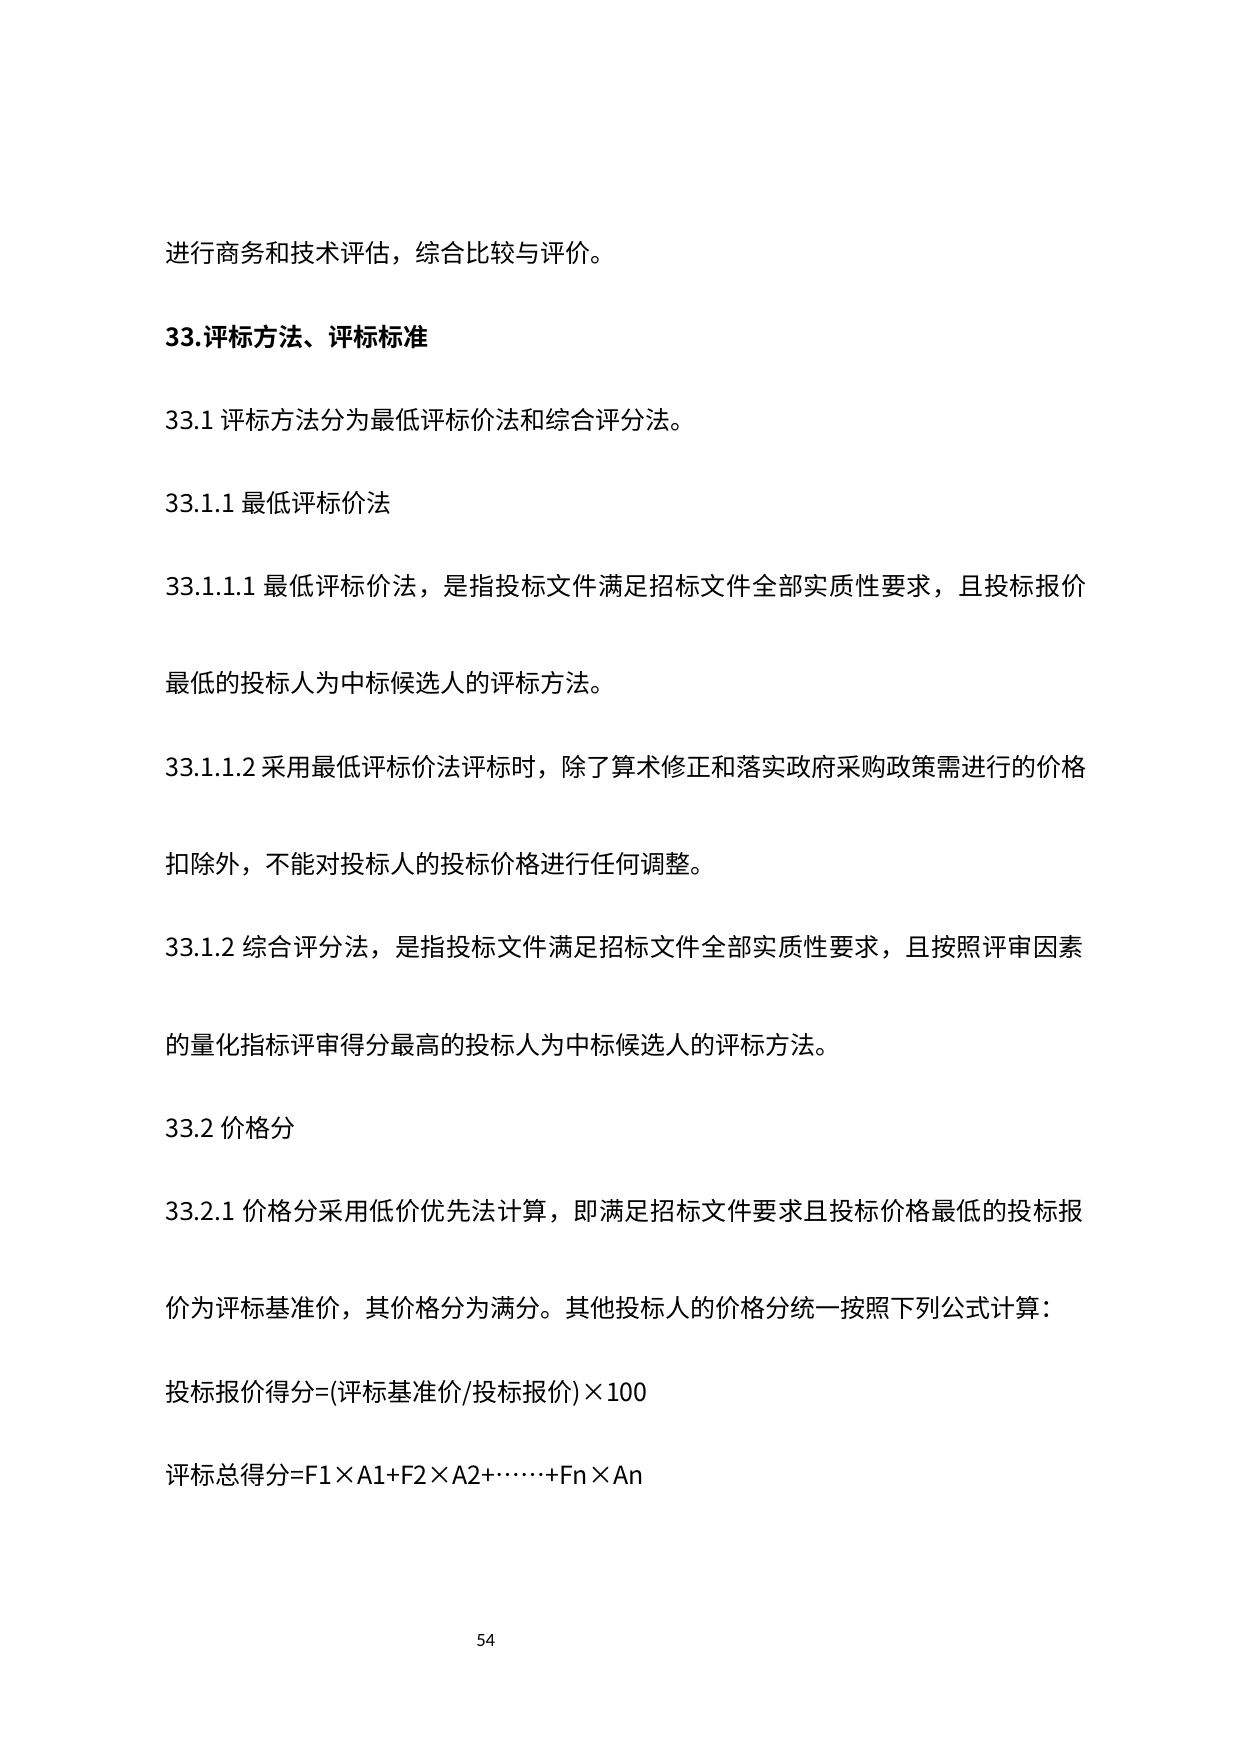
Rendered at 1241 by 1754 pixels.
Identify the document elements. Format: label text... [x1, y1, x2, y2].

text 33.1.2 综合评分法，是指投标文件满足招标文件全部实质性要求，且按照评审因素的量化指标评审得分最高的投标人为中标候选人的评标方法。 [165, 913, 1087, 1076]
text 33.评标方法、评标标准 [165, 303, 1087, 368]
text 评标总得分=F1×A1+F2×A2+……+Fn×An [165, 1441, 1087, 1506]
text 33.1.1 最低评标价法 [165, 469, 1087, 534]
text 投标报价得分=(评标基准价/投标报价)×100 [165, 1358, 1087, 1423]
text 33.1.1.2 采用最低评标价法评标时，除了算术修正和落实政府采购政策需进行的价格扣除外，不能对投标人的投标价格进行任何调整。 [165, 733, 1087, 895]
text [165, 219, 1087, 284]
text 33.2 价格分 [165, 1094, 1087, 1159]
text 33.2.1 价格分采用低价优先法计算，即满足招标文件要求且投标价格最低的投标报价为评标基准价，其价格分为满分。其他投标人的价格分统一按照下列公式计算： [165, 1177, 1087, 1339]
text 33.1.1.1 最低评标价法，是指投标文件满足招标文件全部实质性要求，且投标报价最低的投标人为中标候选人的评标方法。 [165, 552, 1087, 714]
text 33.1 评标方法分为最低评标价法和综合评分法。 [165, 386, 1087, 451]
